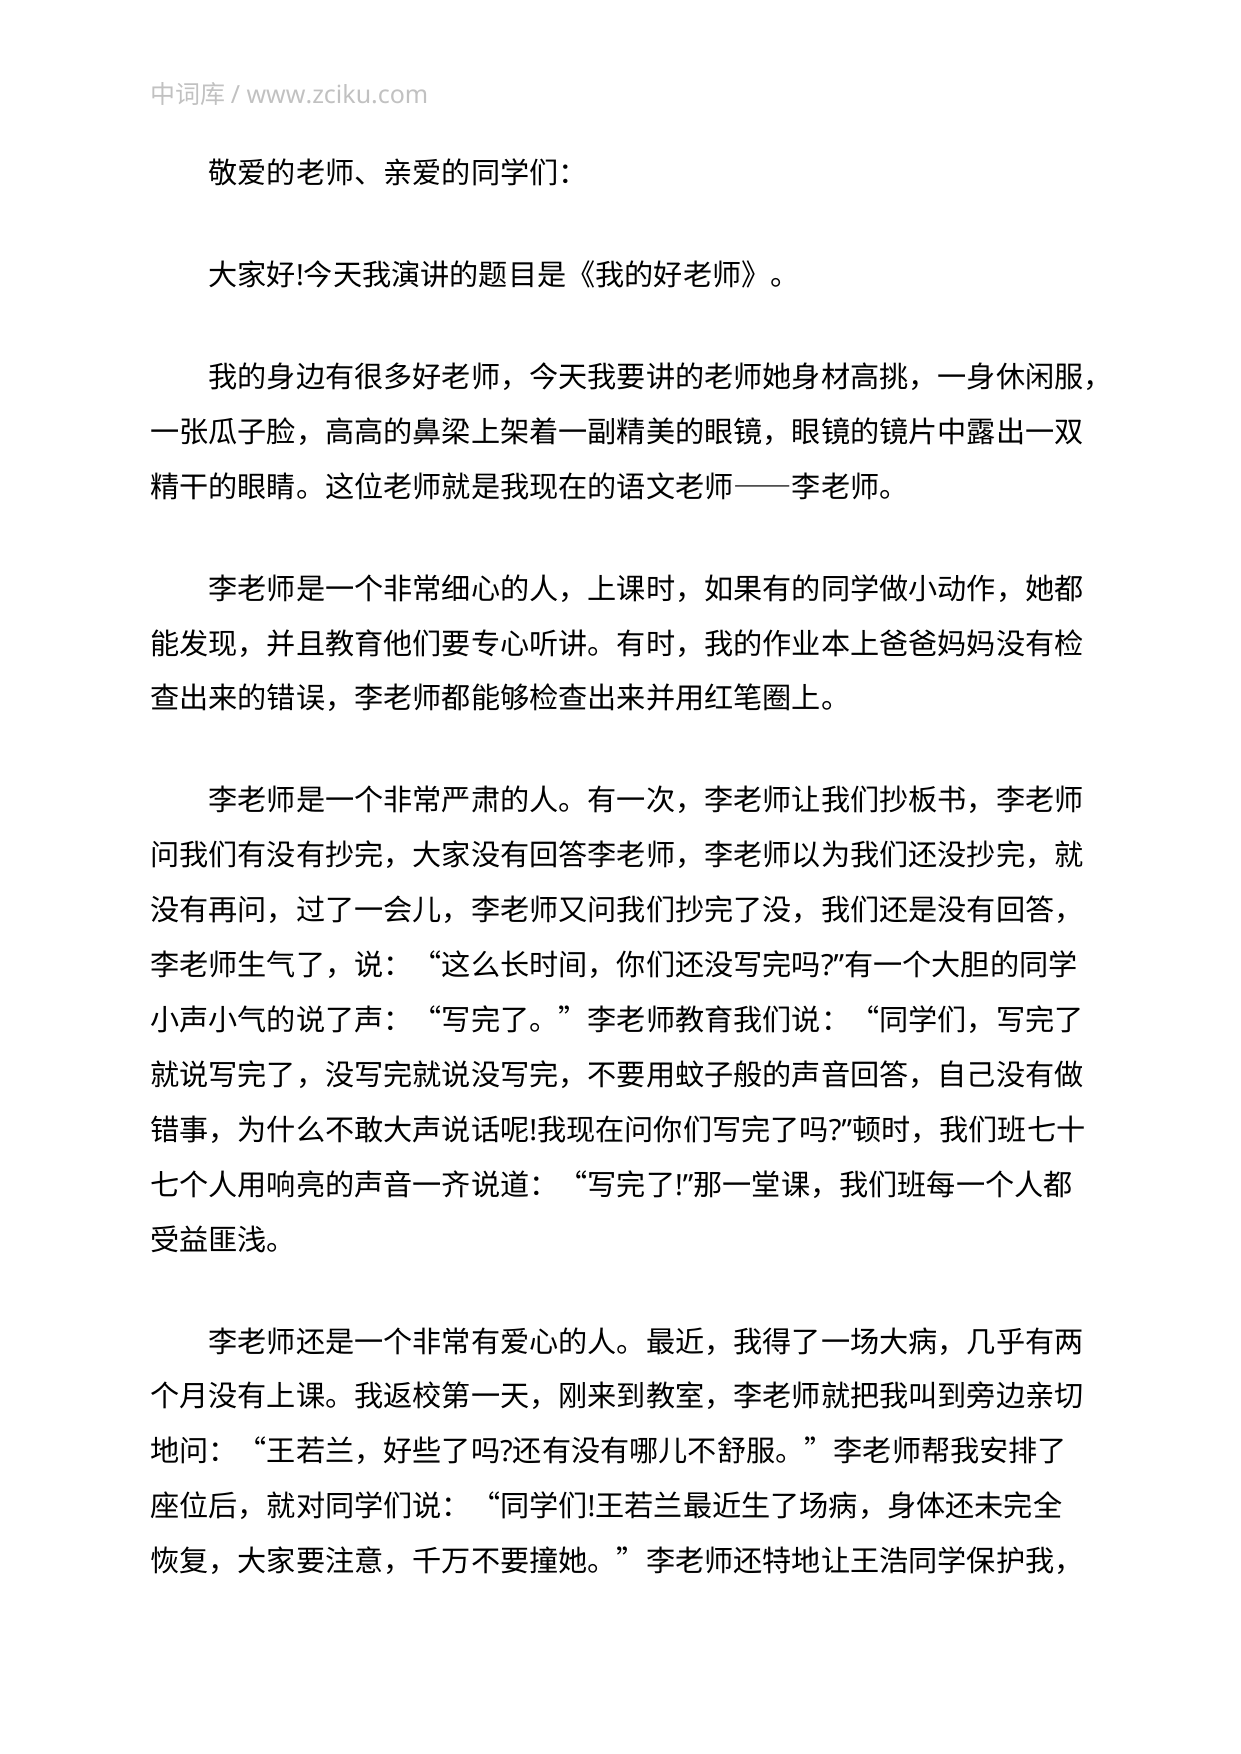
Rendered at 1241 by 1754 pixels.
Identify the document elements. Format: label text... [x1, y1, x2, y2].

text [150, 1318, 1090, 1580]
text 李老师是一个非常细心的人，上课时，如果有的同学做小动作，她都能发现，并且教育他们要专心听讲。有时，我的作业本上爸爸妈妈没有检查出来的错误，李老师都能够检查出来并用红笔圈上。 [150, 565, 1090, 717]
text 我的身边有很多好老师，今天我要讲的老师她身材高挑，一身休闲服，一张瓜子脸，高高的鼻梁上架着一副精美的眼镜，眼镜的镜片中露出一双精干的眼睛。这位老师就是我现在的语文老师——李老师。 [150, 354, 1090, 506]
text 大家好!今天我演讲的题目是《我的好老师》。 [150, 252, 1090, 294]
text 李老师是一个非常严肃的人。有一次，李老师让我们抄板书，李老师问我们有没有抄完，大家没有回答李老师，李老师以为我们还没抄完，就没有再问，过了一会儿，李老师又问我们抄完了没，我们还是没有回答，李老师生气了，说：“这么长时间，你们还没写完吗?”有一个大胆的同学小声小气的说了声：“写完了。”李老师教育我们说：“同学们，写完了就说写完了，没写完就说没写完，不要用蚊子般的声音回答，自己没有做错事，为什么不敢大声说话呢!我现在问你们写完了吗?”顿时，我们班七十七个人用响亮的声音一齐说道：“写完了!”那一堂课，我们班每一个人都受益匪浅。 [150, 777, 1090, 1259]
text 敬爱的老师、亲爱的同学们： [150, 150, 1090, 192]
